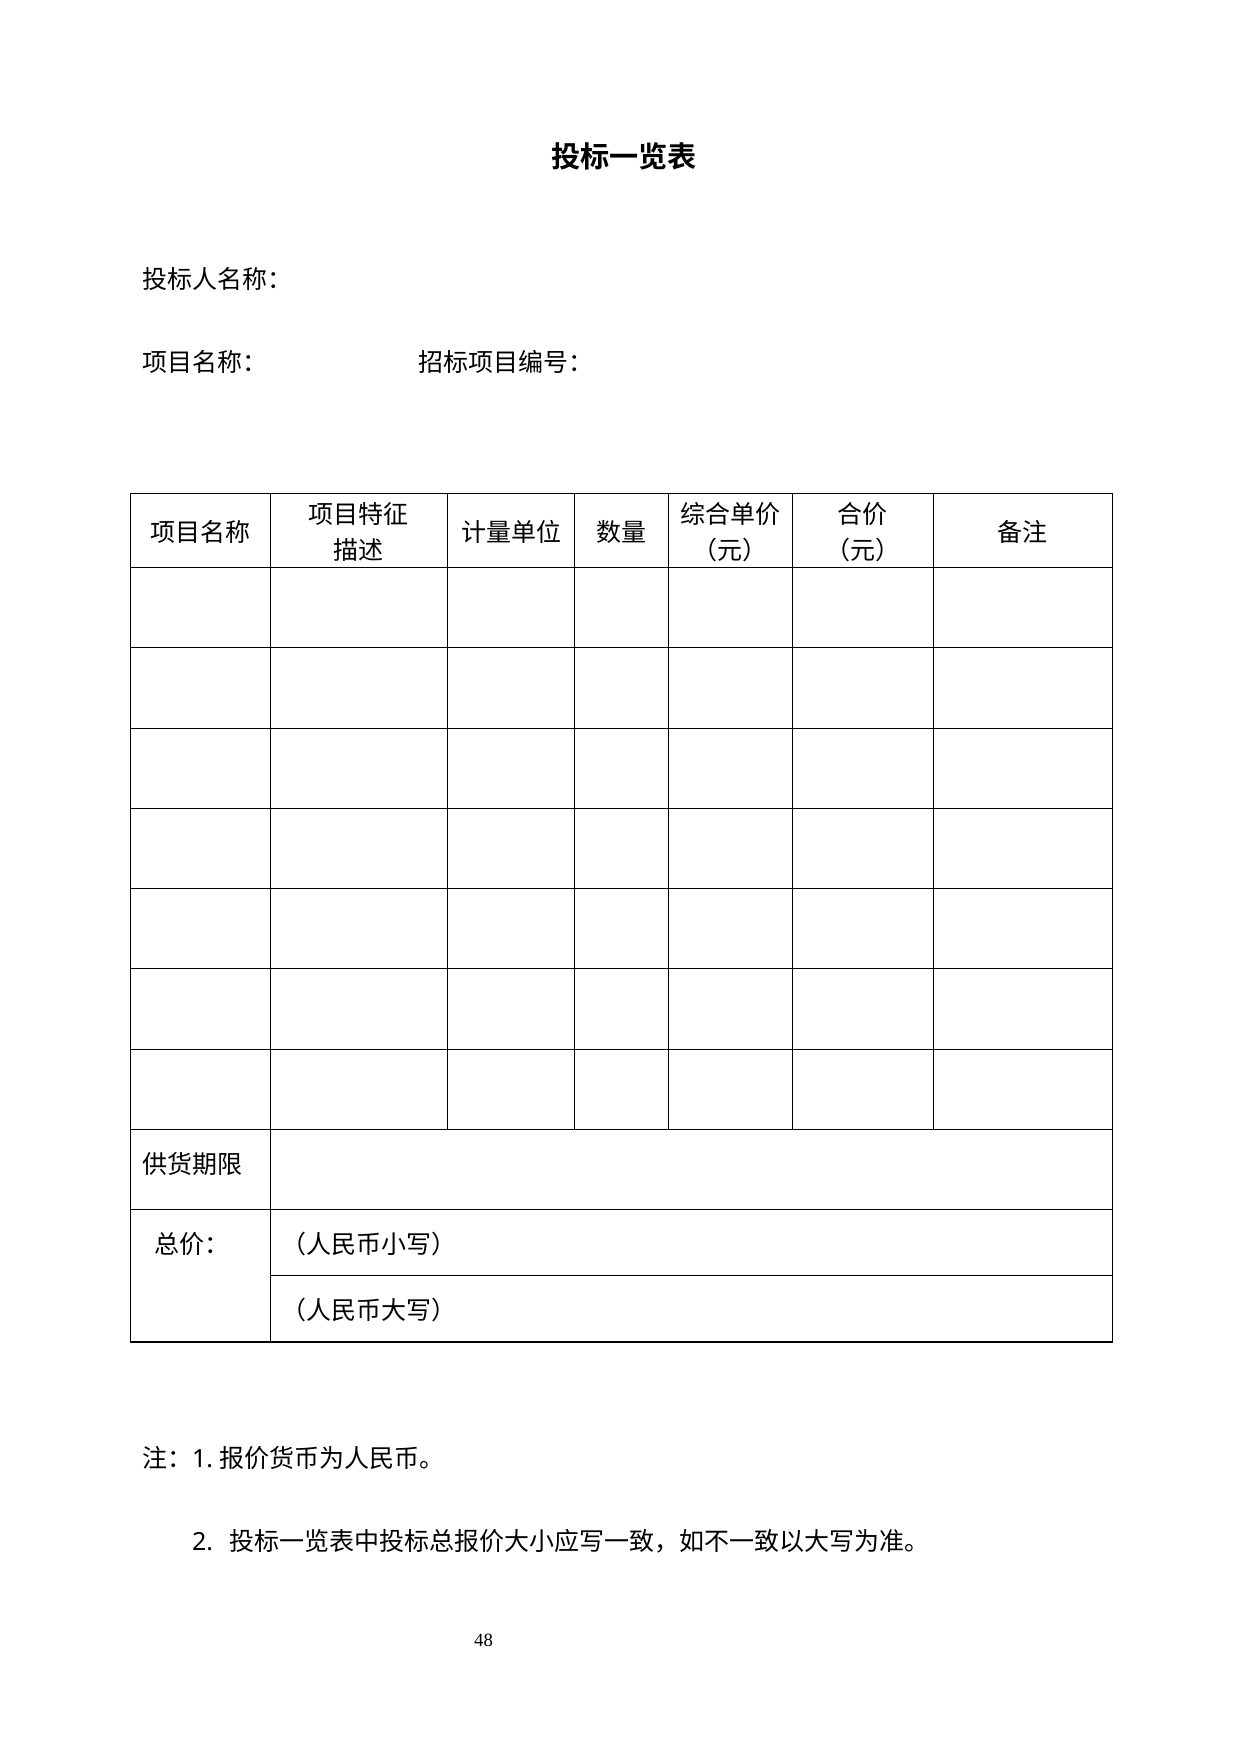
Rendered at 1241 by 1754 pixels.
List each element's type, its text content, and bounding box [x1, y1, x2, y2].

list 投标一览表中投标总报价大小应写一致，如不一致以大写为准。 [192, 1507, 1106, 1572]
table_cell [575, 889, 668, 968]
subtitle 投标一览表 [142, 122, 1106, 187]
table_header 合价（元） [793, 494, 933, 567]
table_cell [793, 889, 933, 968]
table_cell [131, 969, 270, 1049]
table_cell [448, 889, 574, 968]
table_cell （人民币小写） [271, 1210, 1112, 1275]
table_cell [934, 1050, 1112, 1129]
text 项目名称： 招标项目编号： [142, 328, 1106, 393]
table_cell [669, 729, 792, 808]
table_cell [271, 1130, 1112, 1209]
table_cell [793, 969, 933, 1049]
table_cell [271, 729, 447, 808]
table_cell [934, 889, 1112, 968]
table_cell [934, 568, 1112, 647]
table_cell [669, 568, 792, 647]
table_cell [575, 1050, 668, 1129]
table_cell 总价： [131, 1210, 270, 1341]
table_cell [793, 1050, 933, 1129]
table_cell [131, 1050, 270, 1129]
text 注：1. 报价货币为人民币。 [142, 1424, 1106, 1489]
table_cell [271, 568, 447, 647]
table_header 数量 [575, 494, 668, 567]
table_cell [575, 648, 668, 727]
table_cell [575, 969, 668, 1049]
table_cell [271, 648, 447, 727]
table_cell [934, 729, 1112, 808]
table_cell [448, 969, 574, 1049]
table_cell [793, 568, 933, 647]
table_cell [271, 1050, 447, 1129]
table_header 项目名称 [131, 494, 270, 567]
table_header 综合单价（元） [669, 494, 792, 567]
table_cell [669, 809, 792, 888]
table_cell [669, 648, 792, 727]
table_cell [131, 809, 270, 888]
table_cell （人民币大写） [271, 1276, 1112, 1341]
table_cell [934, 648, 1112, 727]
table_cell [793, 809, 933, 888]
table_cell 供货期限 [131, 1130, 270, 1209]
table_cell [669, 969, 792, 1049]
table_cell [575, 729, 668, 808]
table_cell [448, 809, 574, 888]
table_cell [131, 568, 270, 647]
table_cell [669, 889, 792, 968]
table_header 备注 [934, 494, 1112, 567]
table_cell [934, 969, 1112, 1049]
table_cell [271, 889, 447, 968]
table_header 项目特征 描述 [271, 494, 447, 567]
text 投标人名称： [142, 245, 1106, 310]
table_cell [448, 729, 574, 808]
table_cell [793, 648, 933, 727]
table_cell [271, 969, 447, 1049]
table_cell [448, 1050, 574, 1129]
table_cell [131, 729, 270, 808]
table_cell [131, 889, 270, 968]
table_cell [448, 648, 574, 727]
table_cell [669, 1050, 792, 1129]
table_cell [793, 729, 933, 808]
table_cell [934, 809, 1112, 888]
table_cell [575, 568, 668, 647]
table_cell [271, 809, 447, 888]
table_cell [448, 568, 574, 647]
table_header 计量单位 [448, 494, 574, 567]
table_cell [575, 809, 668, 888]
table_cell [131, 648, 270, 727]
